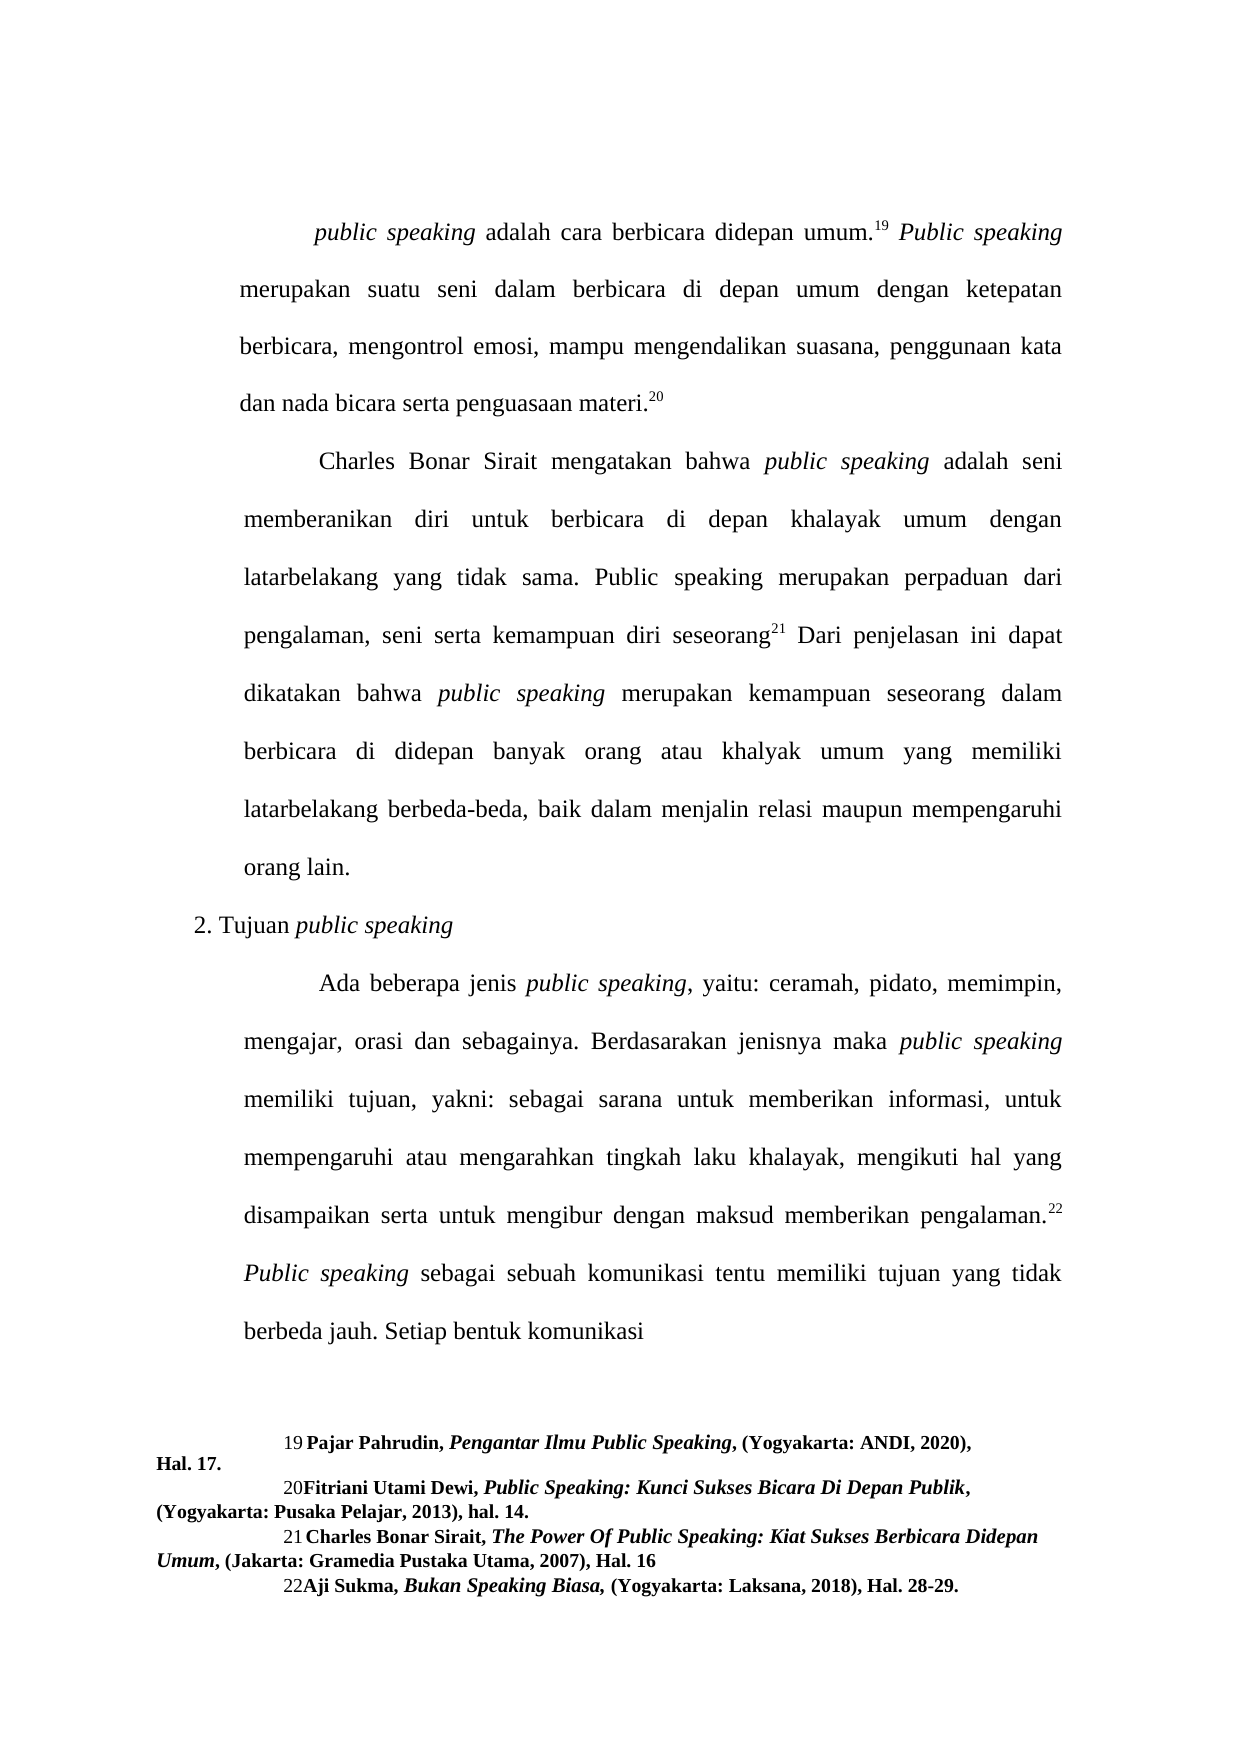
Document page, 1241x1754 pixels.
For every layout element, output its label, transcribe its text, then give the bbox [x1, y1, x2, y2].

text 2. Tujuan public speaking [193, 887, 1062, 945]
text public speaking adalah cara berbicara didepan umum. Public speaking merupakan suatu seni dalam berbicara di depan umum dengan ketepatan berbicara, mengontrol emosi, mampu mengendalikan suasana, penggunaan kata dan nada bicara serta penguasaan materi. [239, 195, 1062, 423]
text Charles Bonar Sirait mengatakan bahwa public speaking adalah seni memberanikan diri untuk berbicara di depan khalayak umum dengan latarbelakang yang tidak sama. Public speaking merupakan perpaduan dari pengalaman, seni serta kemampuan diri seseorang Dari penjelasan ini dapat dikatakan bahwa public speaking merupakan kemampuan seseorang dalam berbicara di didepan banyak orang atau khalyak umum yang memiliki latarbelakang berbeda-beda, baik dalam menjalin relasi maupun mempengaruhi orang lain. [243, 423, 1062, 887]
text Ada beberapa jenis public speaking, yaitu: ceramah, pidato, memimpin, mengajar, orasi dan sebagainya. Berdasarakan jenisnya maka public speaking memiliki tujuan, yakni: sebagai sarana untuk memberikan informasi, untuk mempengaruhi atau mengarahkan tingkah laku khalayak, mengikuti hal yang disampaikan serta untuk mengibur dengan maksud memberikan pengalaman. Public speaking sebagai sebuah komunikasi tentu memiliki tujuan yang tidak berbeda jauh. Setiap bentuk komunikasi [243, 945, 1062, 1351]
